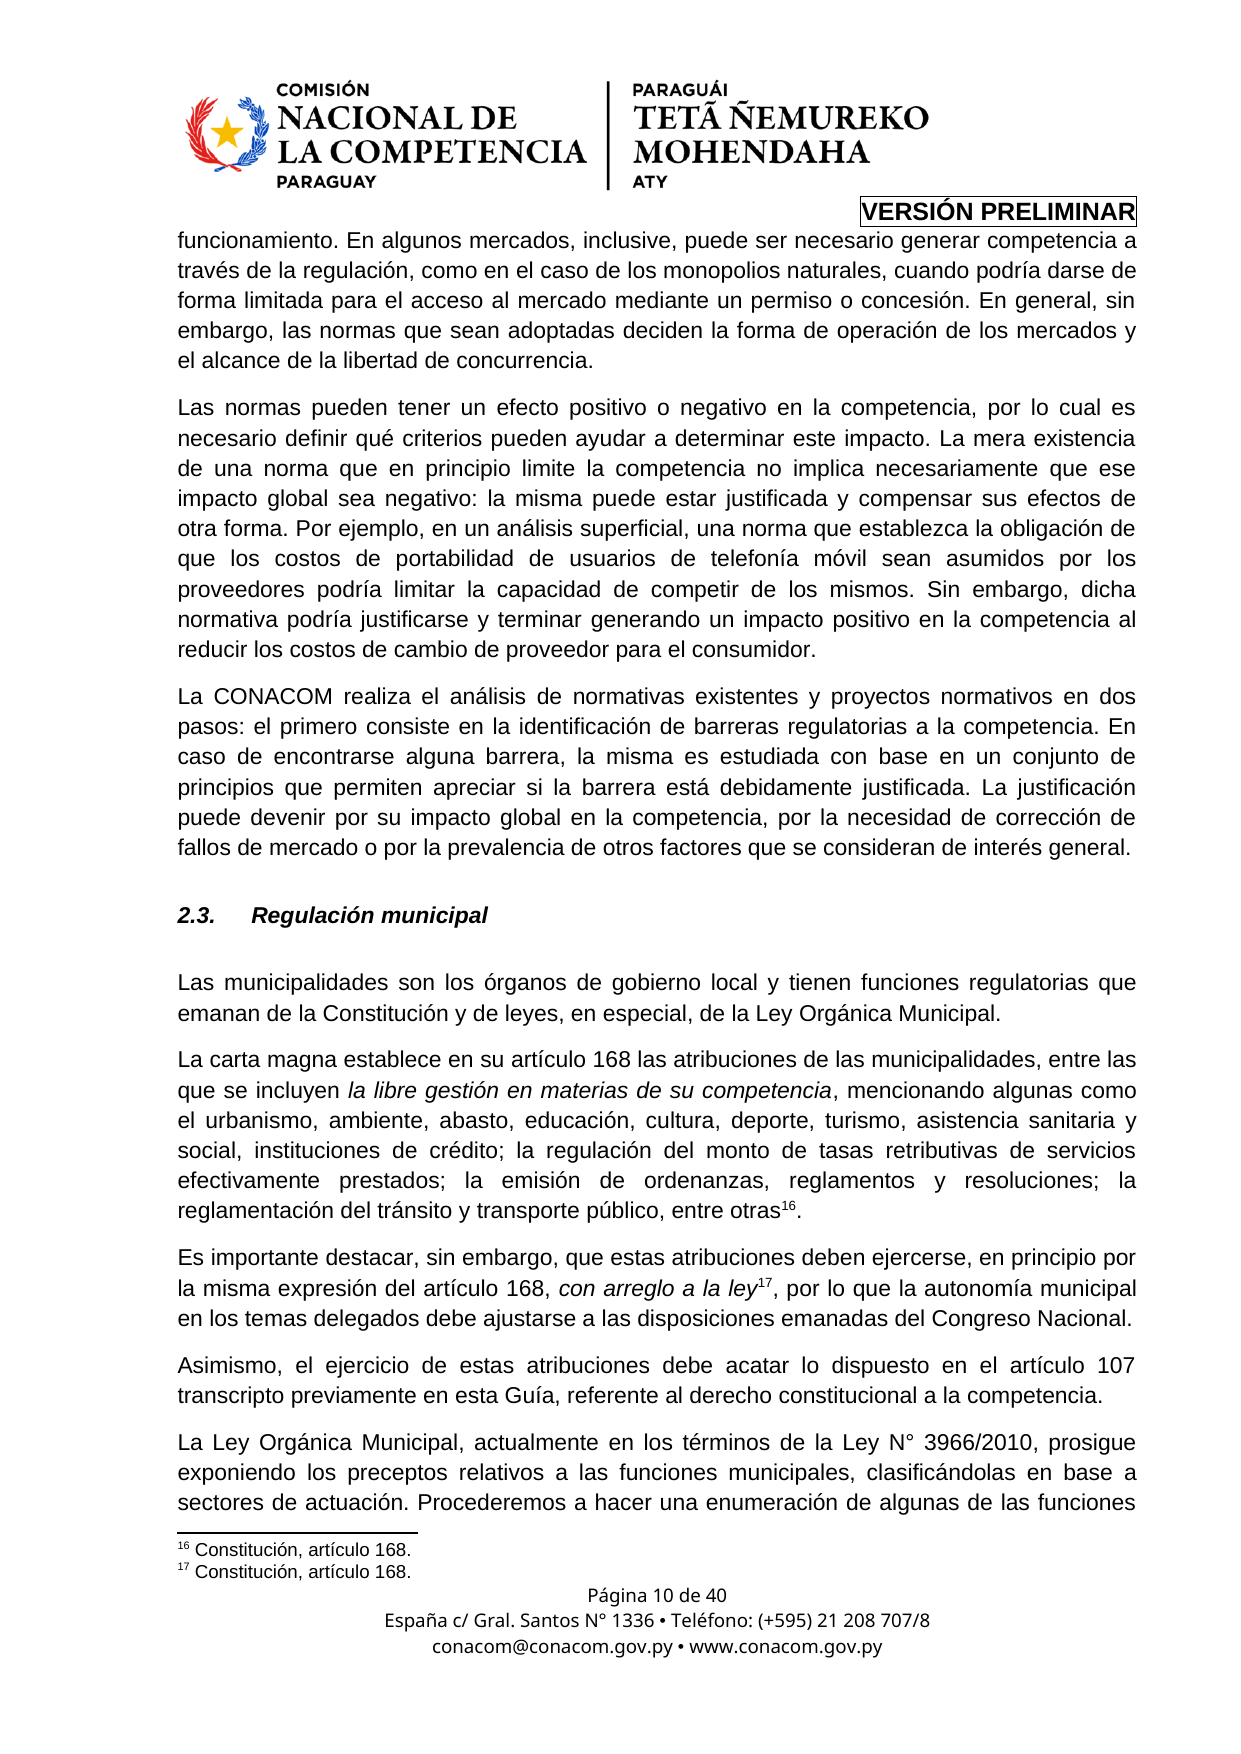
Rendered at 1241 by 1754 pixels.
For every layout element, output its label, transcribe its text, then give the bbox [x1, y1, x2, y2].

text La carta magna establece en su artículo 168 las atribuciones de las municipalidades, entre las que se incluyen la libre gestión en materias de su competencia, mencionando algunas como el urbanismo, ambiente, abasto, educación, cultura, deporte, turismo, asistencia sanitaria y social, instituciones de crédito; la regulación del monto de tasas retributivas de servicios efectivamente prestados; la emisión de ordenanzas, reglamentos y resoluciones; la reglamentación del tránsito y transporte público, entre otras. [177, 1046, 1137, 1224]
text Es importante destacar, sin embargo, que estas atribuciones deben ejercerse, en principio por la misma expresión del artículo 168, con arreglo a la ley, por lo que la autonomía municipal en los temas delegados debe ajustarse a las disposiciones emanadas del Congreso Nacional. [177, 1244, 1137, 1331]
text La CONACOM realiza el análisis de normativas existentes y proyectos normativos en dos pasos: el primero consiste en la identificación de barreras regulatorias a la competencia. En caso de encontrarse alguna barrera, la misma es estudiada con base en un conjunto de principios que permiten apreciar si la barrera está debidamente justificada. La justificación puede devenir por su impacto global en la competencia, por la necesidad de corrección de fallos de mercado o por la prevalencia de otros factores que se consideran de interés general. [177, 683, 1137, 860]
text Las municipalidades son los órganos de gobierno local y tienen funciones regulatorias que emanan de la Constitución y de leyes, en especial, de la Ley Orgánica Municipal. [177, 969, 1137, 1026]
picture [177, 73, 1108, 196]
text Asimismo, el ejercicio de estas atribuciones debe acatar lo dispuesto en el artículo 107 transcripto previamente en esta Guía, referente al derecho constitucional a la competencia. [177, 1352, 1137, 1408]
subtitle Regulación municipal [177, 902, 1137, 928]
text Las normas pueden tener un efecto positivo o negativo en la competencia, por lo cual es necesario definir qué criterios pueden ayudar a determinar este impacto. La mera existencia de una norma que en principio limite la competencia no implica necesariamente que ese impacto global sea negativo: la misma puede estar justificada y compensar sus efectos de otra forma. Por ejemplo, en un análisis superficial, una norma que establezca la obligación de que los costos de portabilidad de usuarios de telefonía móvil sean asumidos por los proveedores podría limitar la capacidad de competir de los mismos. Sin embargo, dicha normativa podría justificarse y terminar generando un impacto positivo en la competencia al reducir los costos de cambio de proveedor para el consumidor. [177, 394, 1137, 662]
